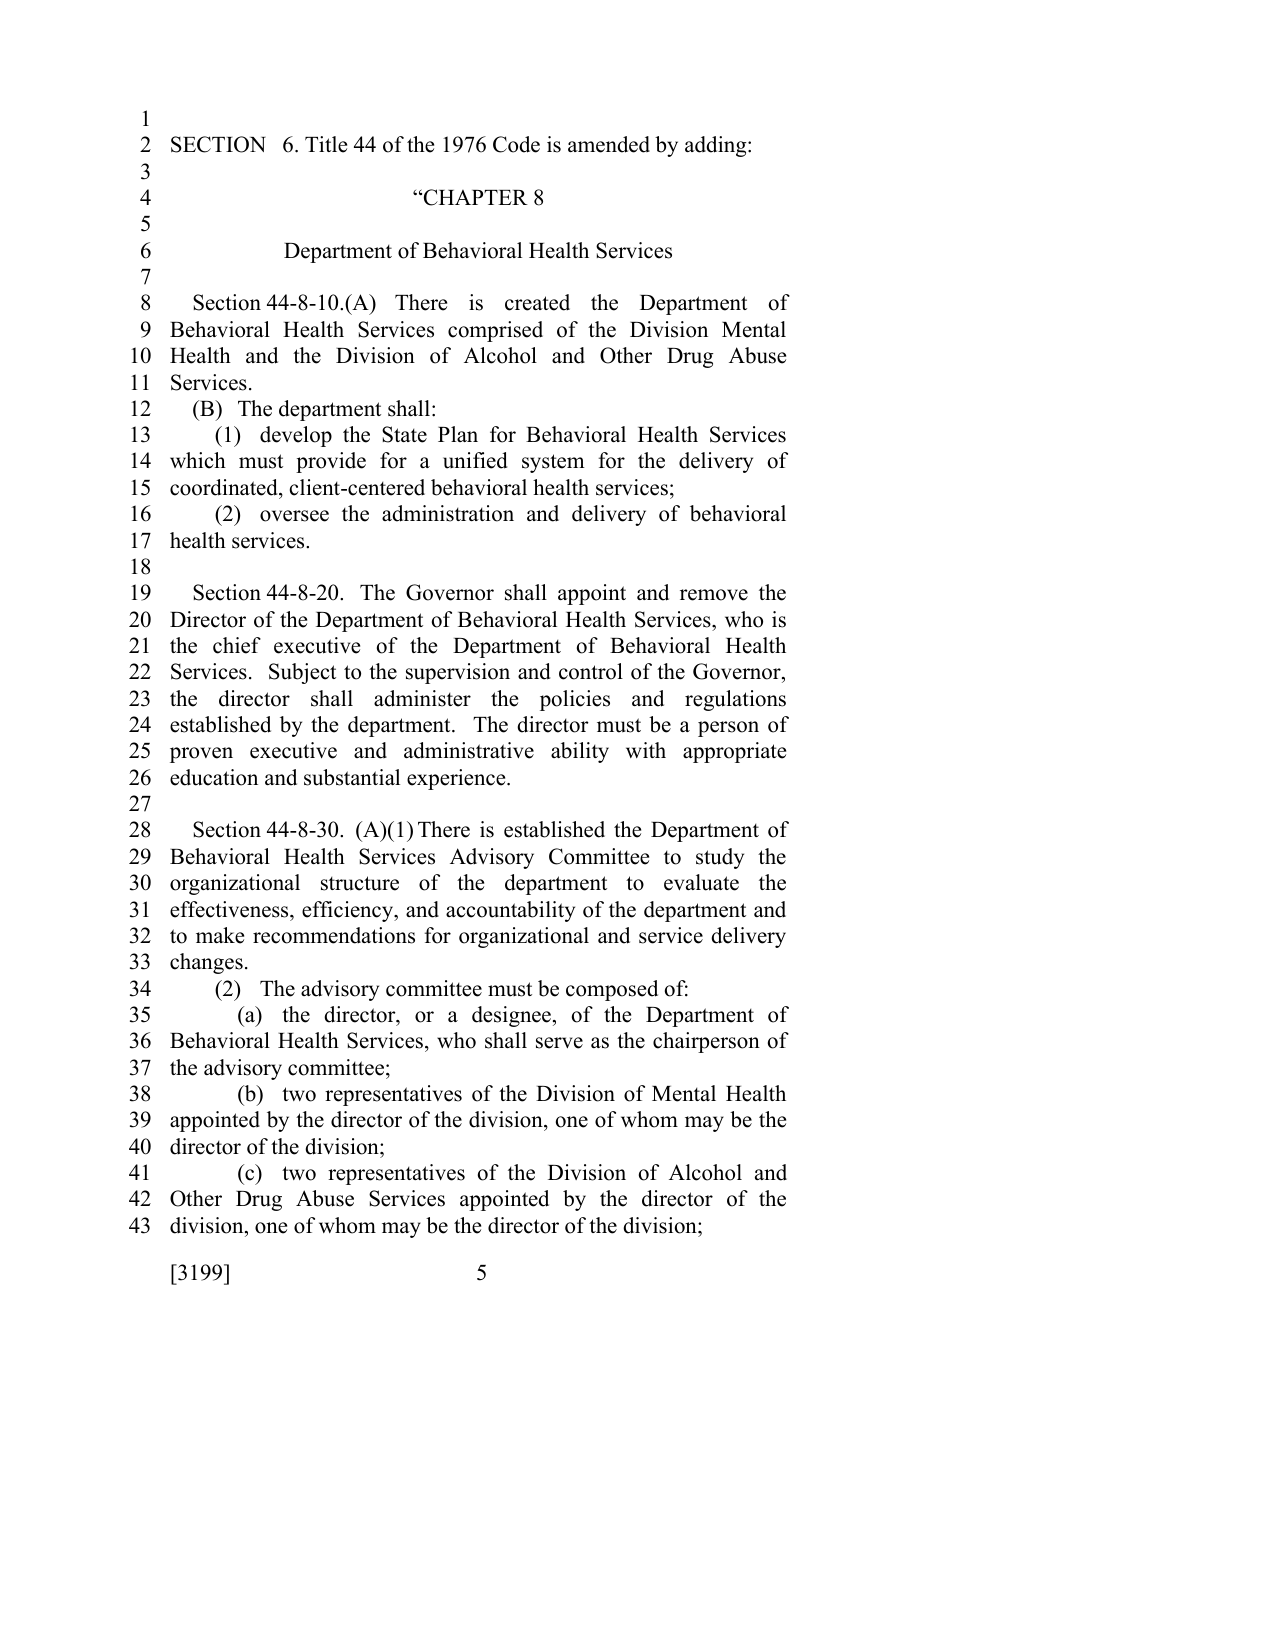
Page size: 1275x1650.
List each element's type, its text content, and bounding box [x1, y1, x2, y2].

text (a) the director, or a designee, of the Department of Behavioral Health Services, who shall serve as the chairperson of the advisory committee; [169, 1001, 787, 1080]
text SECTION 6. Title 44 of the 1976 Code is amended by adding: [169, 131, 787, 158]
text Section 44-8-10.(A) There is created the Department of Behavioral Health Services comprised of the Division Mental Health and the Division of Alcohol and Other Drug Abuse Services. [169, 289, 787, 395]
text (2) oversee the administration and delivery of behavioral health services. [169, 500, 787, 553]
text (c) two representatives of the Division of Alcohol and Other Drug Abuse Services appointed by the director of the division, one of whom may be the director of the division; [169, 1159, 787, 1238]
text “CHAPTER 8 [169, 184, 787, 210]
text (b) two representatives of the Division of Mental Health appointed by the director of the division, one of whom may be the director of the division; [169, 1080, 787, 1159]
text Department of Behavioral Health Services [169, 237, 787, 263]
text Section 44-8-30. (A)(1) There is established the Department of Behavioral Health Services Advisory Committee to study the organizational structure of the department to evaluate the effectiveness, efficiency, and accountability of the department and to make recommendations for organizational and service delivery changes. [169, 817, 787, 975]
text (1) develop the State Plan for Behavioral Health Services which must provide for a unified system for the delivery of coordinated, client-centered behavioral health services; [169, 421, 787, 500]
text (2) The advisory committee must be composed of: [169, 975, 787, 1001]
text (B) The department shall: [169, 395, 787, 421]
text Section 44-8-20. The Governor shall appoint and remove the Director of the Department of Behavioral Health Services, who is the chief executive of the Department of Behavioral Health Services. Subject to the supervision and control of the Governor, the director shall administer the policies and regulations established by the department. The director must be a person of proven executive and administrative ability with appropriate education and substantial experience. [169, 579, 787, 790]
